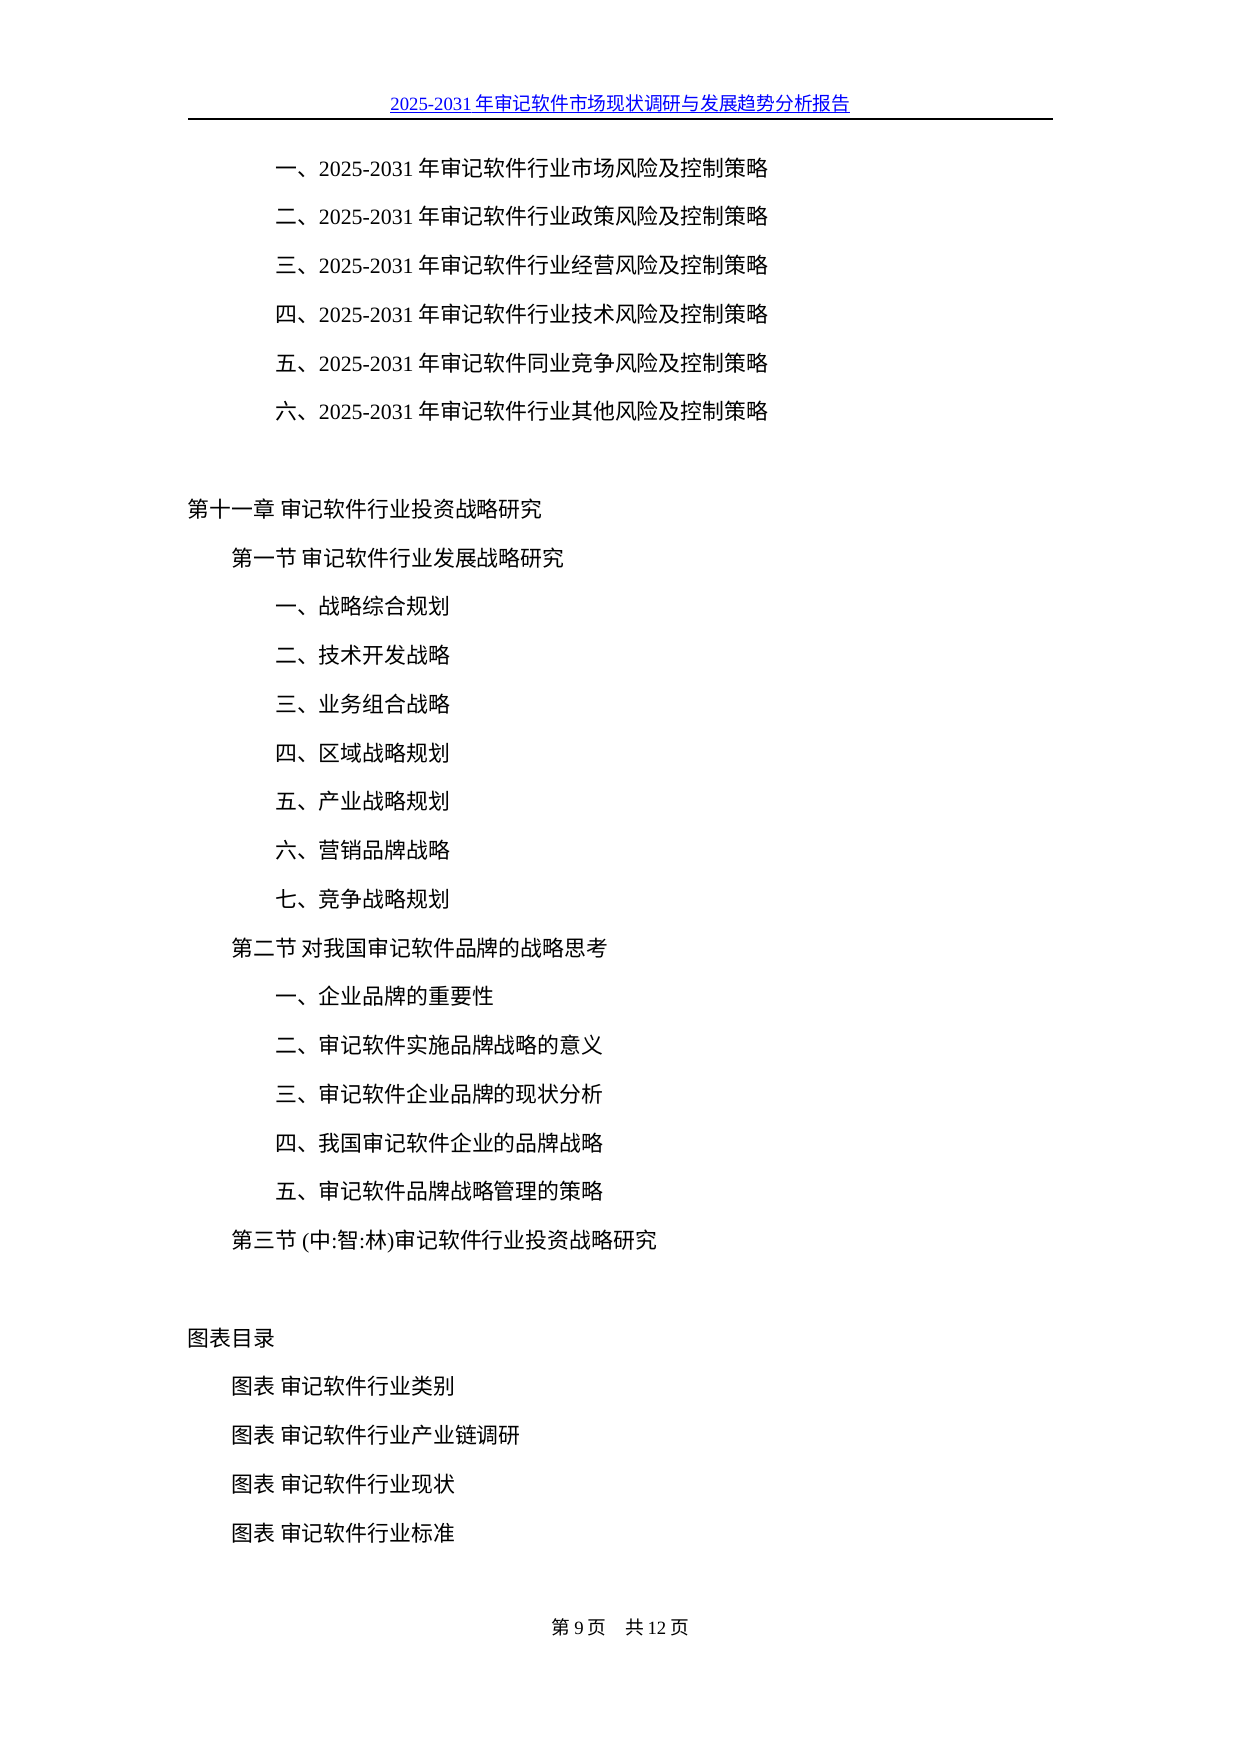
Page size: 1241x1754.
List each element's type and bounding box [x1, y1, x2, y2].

text [187, 150, 1053, 1548]
